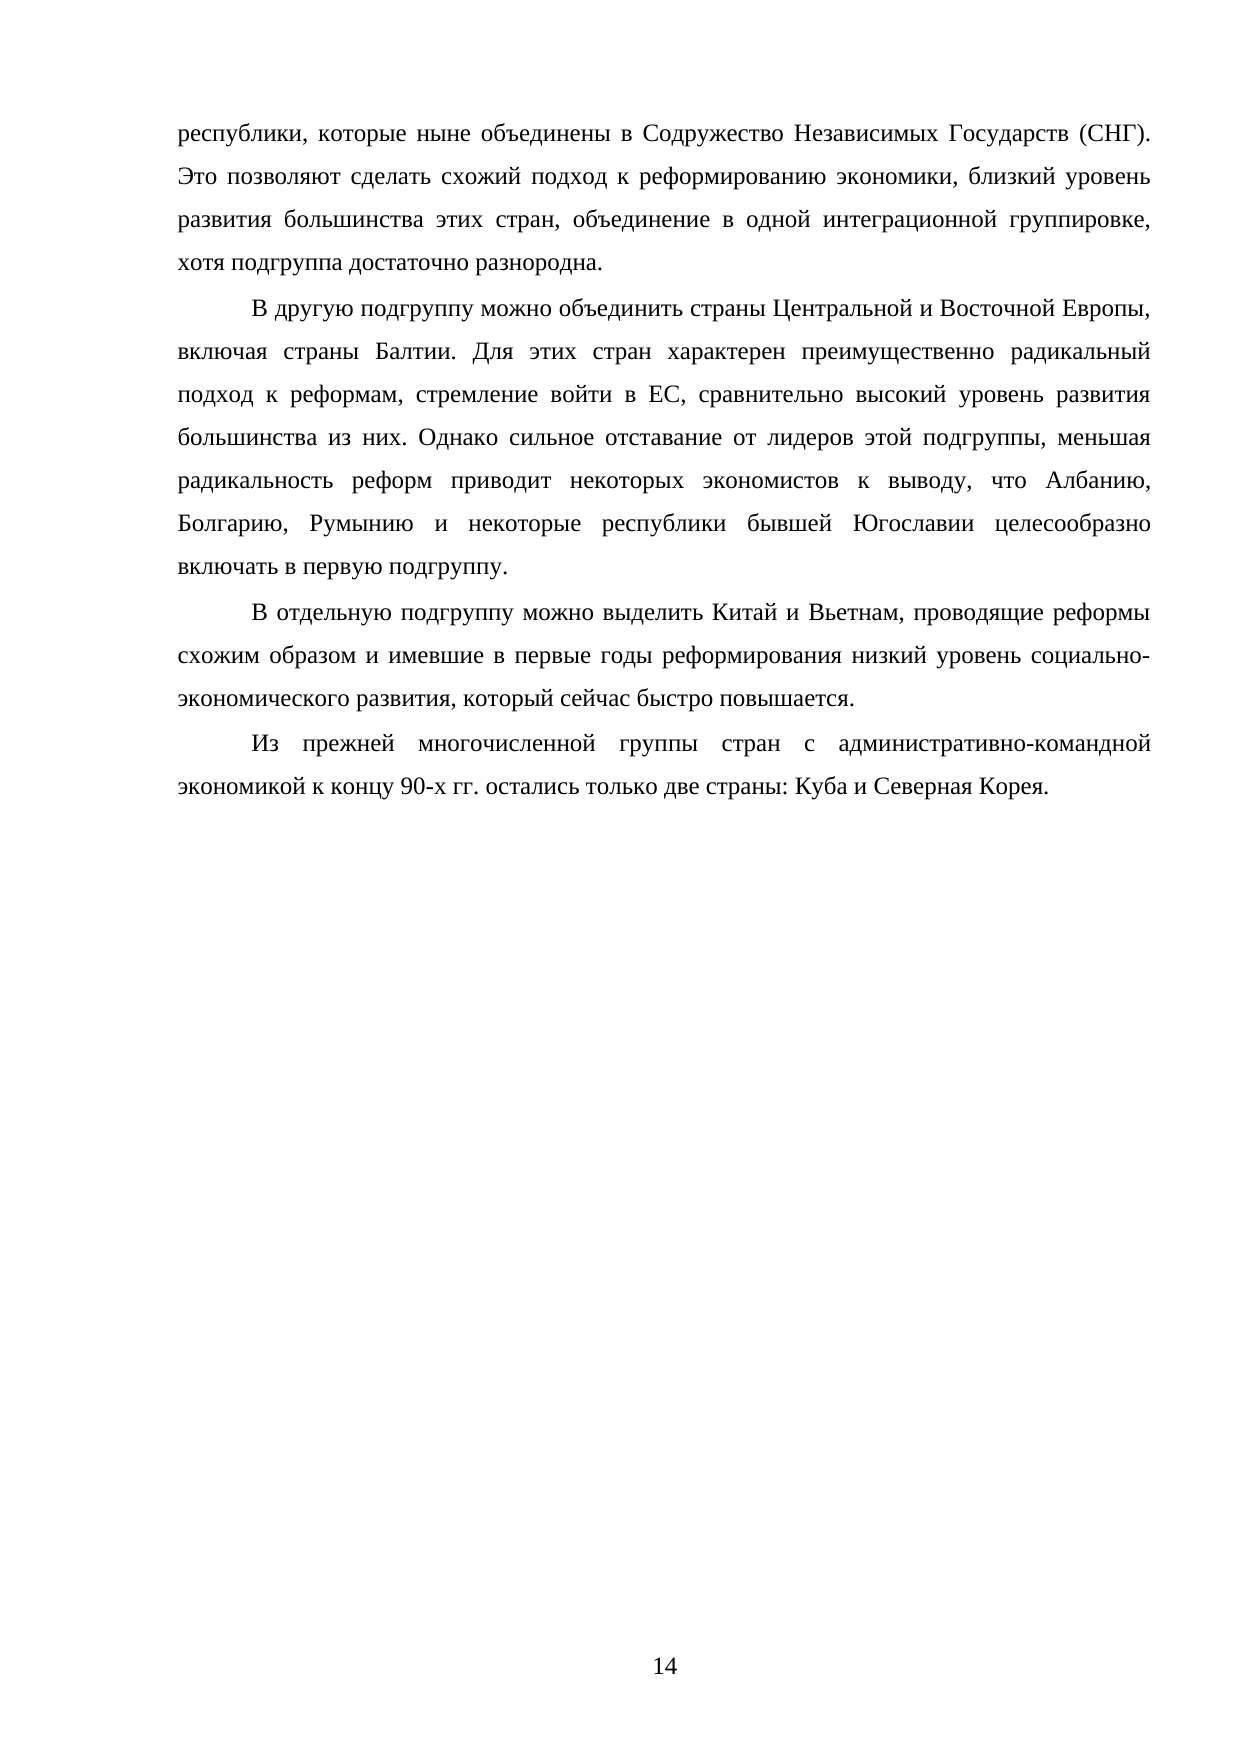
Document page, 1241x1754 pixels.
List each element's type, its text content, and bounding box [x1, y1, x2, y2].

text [177, 118, 1152, 276]
text В другую подгруппу можно объединить страны Центральной и Восточной Европы, включая страны Балтии. Для этих стран характерен преимущественно радикальный подход к реформам, стремление войти в ЕС, сравнительно высокий уровень развития большинства из них. Однако сильное отставание от лидеров этой подгруппы, меньшая радикальность реформ приводит некоторых экономистов к выводу, что Албанию, Болгарию, Румынию и некоторые республики бывшей Югославии целесообразно включать в первую подгруппу. [177, 293, 1152, 580]
text Из прежней многочисленной группы стран с административно-командной экономикой к концу 90-х гг. остались только две страны: Куба и Северная Корея. [177, 728, 1152, 800]
text В отдельную подгруппу можно выделить Китай и Вьетнам, проводящие реформы схожим образом и имевшие в первые годы реформирования низкий уровень социально-экономического развития, который сейчас быстро повышается. [177, 597, 1152, 712]
